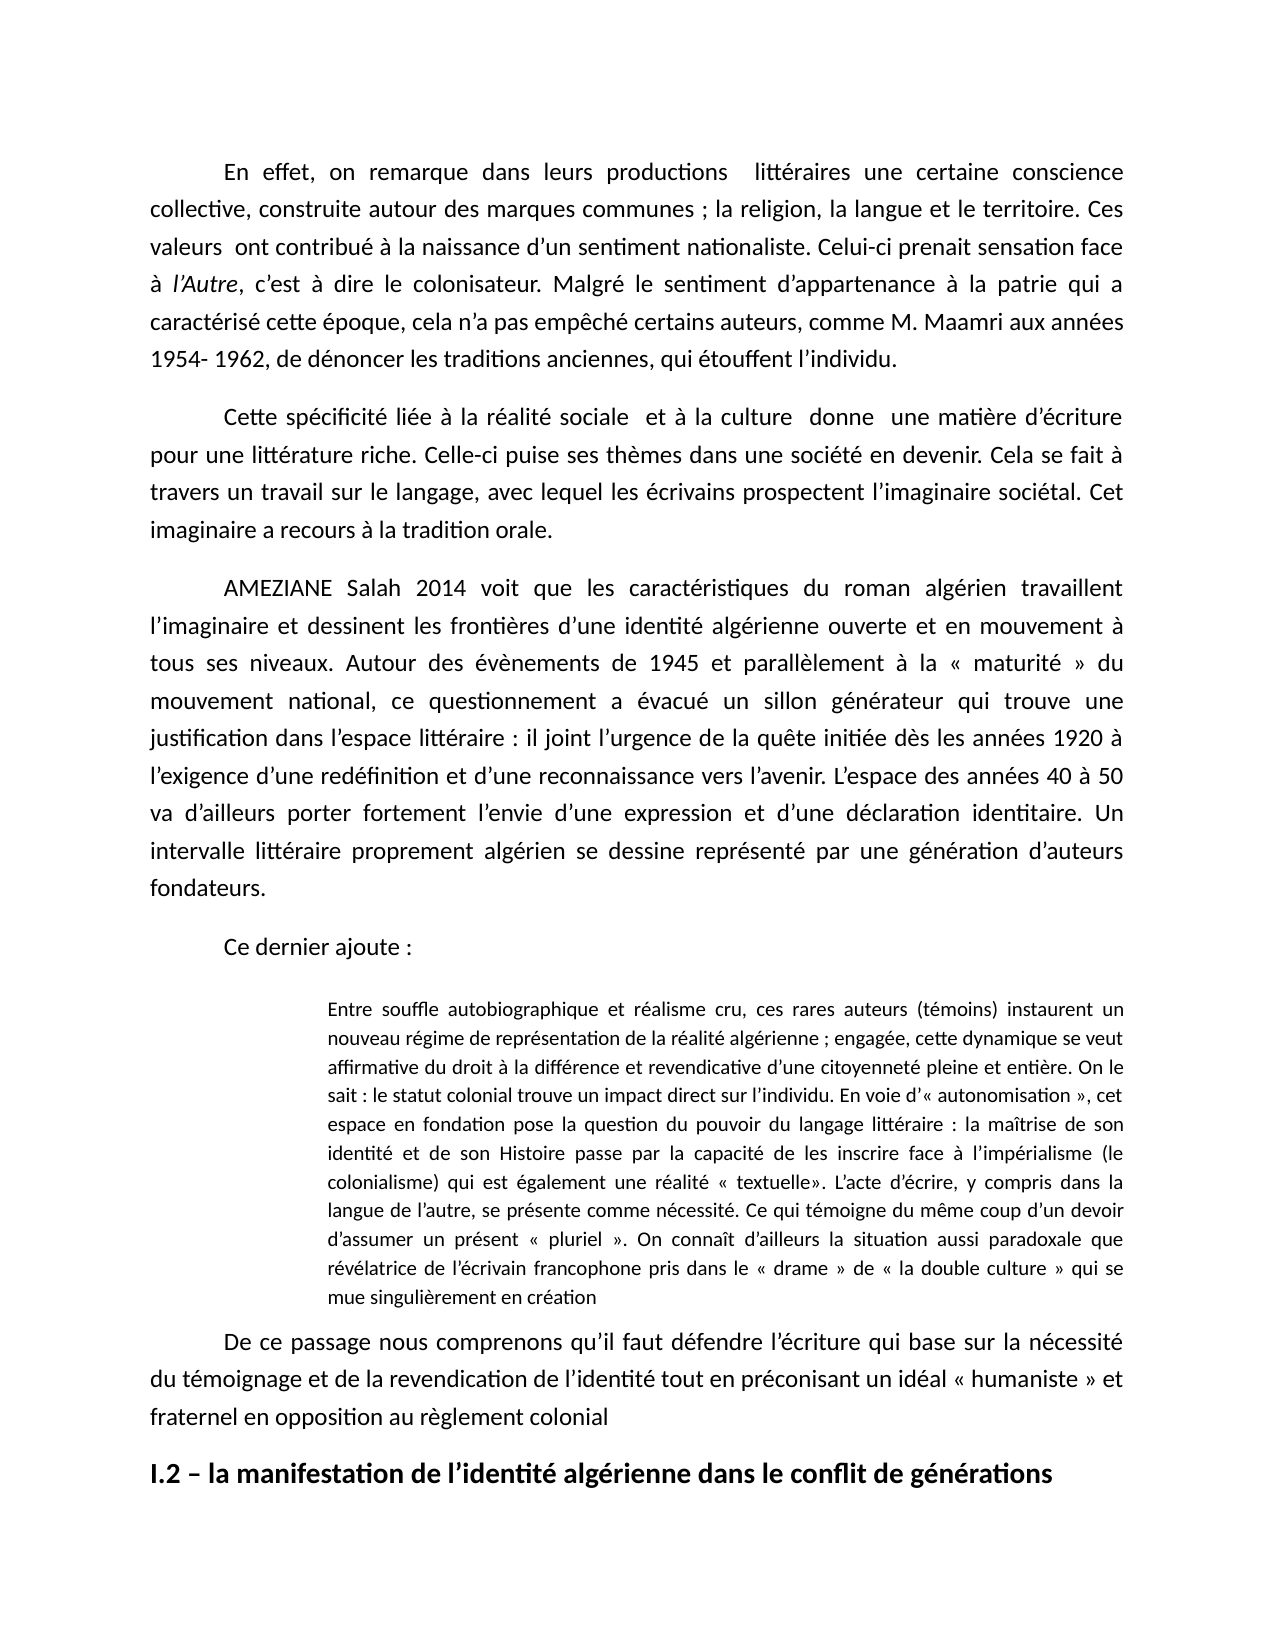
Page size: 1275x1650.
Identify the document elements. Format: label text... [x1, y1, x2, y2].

text I.2 – la manifestation de l’identité algérienne dans le conflit de générations [150, 1454, 1125, 1491]
text De ce passage nous comprenons qu’il faut défendre l’écriture qui base sur la nécessité du témoignage et de la revendication de l’identité tout en préconisant un idéal « humaniste » et fraternel en opposition au règlement colonial [150, 1320, 1125, 1433]
text AMEZIANE Salah 2014 voit que les caractéristiques du roman algérien travaillent l’imaginaire et dessinent les frontières d’une identité algérienne ouverte et en mouvement à tous ses niveaux. Autour des évènements de 1945 et parallèlement à la « maturité » du mouvement national, ce questionnement a évacué un sillon générateur qui trouve une justification dans l’espace littéraire : il joint l’urgence de la quête initiée dès les années 1920 à l’exigence d’une redéfinition et d’une reconnaissance vers l’avenir. L’espace des années 40 à 50 va d’ailleurs porter fortement l’envie d’une expression et d’une déclaration identitaire. Un intervalle littéraire proprement algérien se dessine représenté par une génération d’auteurs fondateurs. [150, 567, 1125, 904]
text Entre souffle autobiographique et réalisme cru, ces rares auteurs (témoins) instaurent un nouveau régime de représentation de la réalité algérienne ; engagée, cette dynamique se veut affirmative du droit à la différence et revendicative d’une citoyenneté pleine et entière. On le sait : le statut colonial trouve un impact direct sur l’individu. En voie d’« autonomisation », cet espace en fondation pose la question du pouvoir du langage littéraire : la maîtrise de son identité et de son Histoire passe par la capacité de les inscrire face à l’impérialisme (le colonialisme) qui est également une réalité « textuelle». L’acte d’écrire, y compris dans la langue de l’autre, se présente comme nécessité. Ce qui témoigne du même coup d’un devoir d’assumer un présent « pluriel ». On connaît d’ailleurs la situation aussi paradoxale que révélatrice de l’écrivain francophone pris dans le « drame » de « la double culture » qui se mue singulièrement en création [327, 994, 1125, 1310]
text Ce dernier ajoute : [150, 925, 1125, 962]
text En effet, on remarque dans leurs productions littéraires une certaine conscience collective, construite autour des marques communes ; la religion, la langue et le territoire. Ces valeurs ont contribué à la naissance d’un sentiment nationaliste. Celui-ci prenait sensation face à l’Autre, c’est à dire le colonisateur. Malgré le sentiment d’appartenance à la patrie qui a caractérisé cette époque, cela n’a pas empêché certains auteurs, comme M. Maamri aux années 1954- 1962, de dénoncer les traditions anciennes, qui étouffent l’individu. [150, 150, 1125, 375]
text Cette spécificité liée à la réalité sociale et à la culture donne une matière d’écriture pour une littérature riche. Celle-ci puise ses thèmes dans une société en devenir. Cela se fait à travers un travail sur le langage, avec lequel les écrivains prospectent l’imaginaire sociétal. Cet imaginaire a recours à la tradition orale. [150, 396, 1125, 546]
